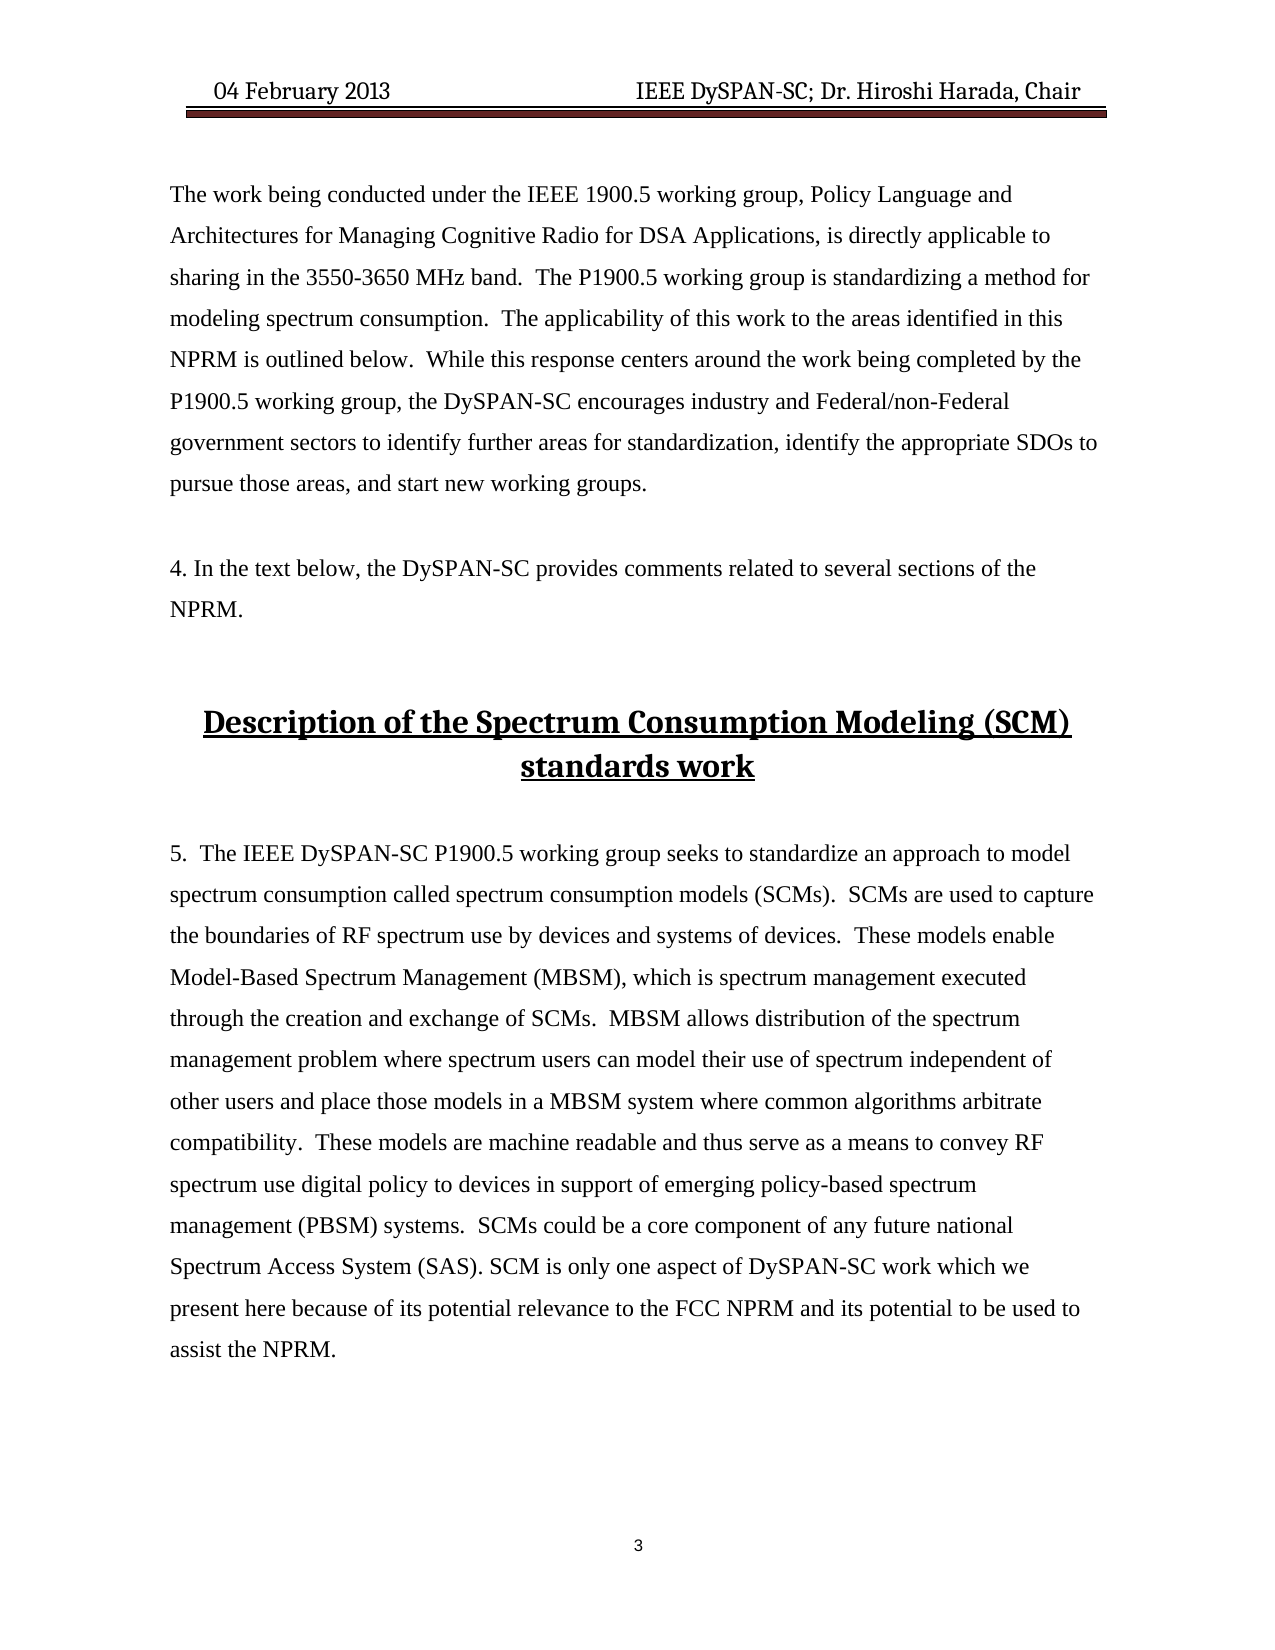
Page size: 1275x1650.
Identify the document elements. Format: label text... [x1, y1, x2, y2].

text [169, 180, 1106, 497]
text 5. The IEEE DySPAN-SC P1900.5 working group seeks to standardize an approach to model spectrum consumption called spectrum consumption models (SCMs). SCMs are used to capture the boundaries of RF spectrum use by devices and systems of devices. These models enable Model-Based Spectrum Management (MBSM), which is spectrum management executed through the creation and exchange of SCMs. MBSM allows distribution of the spectrum management problem where spectrum users can model their use of spectrum independent of other users and place those models in a MBSM system where common algorithms arbitrate compatibility. These models are machine readable and thus serve as a means to convey RF spectrum use digital policy to devices in support of emerging policy-based spectrum management (PBSM) systems. SCMs could be a core component of any future national Spectrum Access System (SAS). SCM is only one aspect of DySPAN-SC work which we present here because of its potential relevance to the FCC NPRM and its potential to be used to assist the NPRM. [169, 839, 1106, 1363]
text 4. In the text below, the DySPAN-SC provides comments related to several sections of the NPRM. [169, 554, 1106, 623]
subtitle Description of the Spectrum Consumption Modeling (SCM) standards work [169, 703, 1106, 785]
